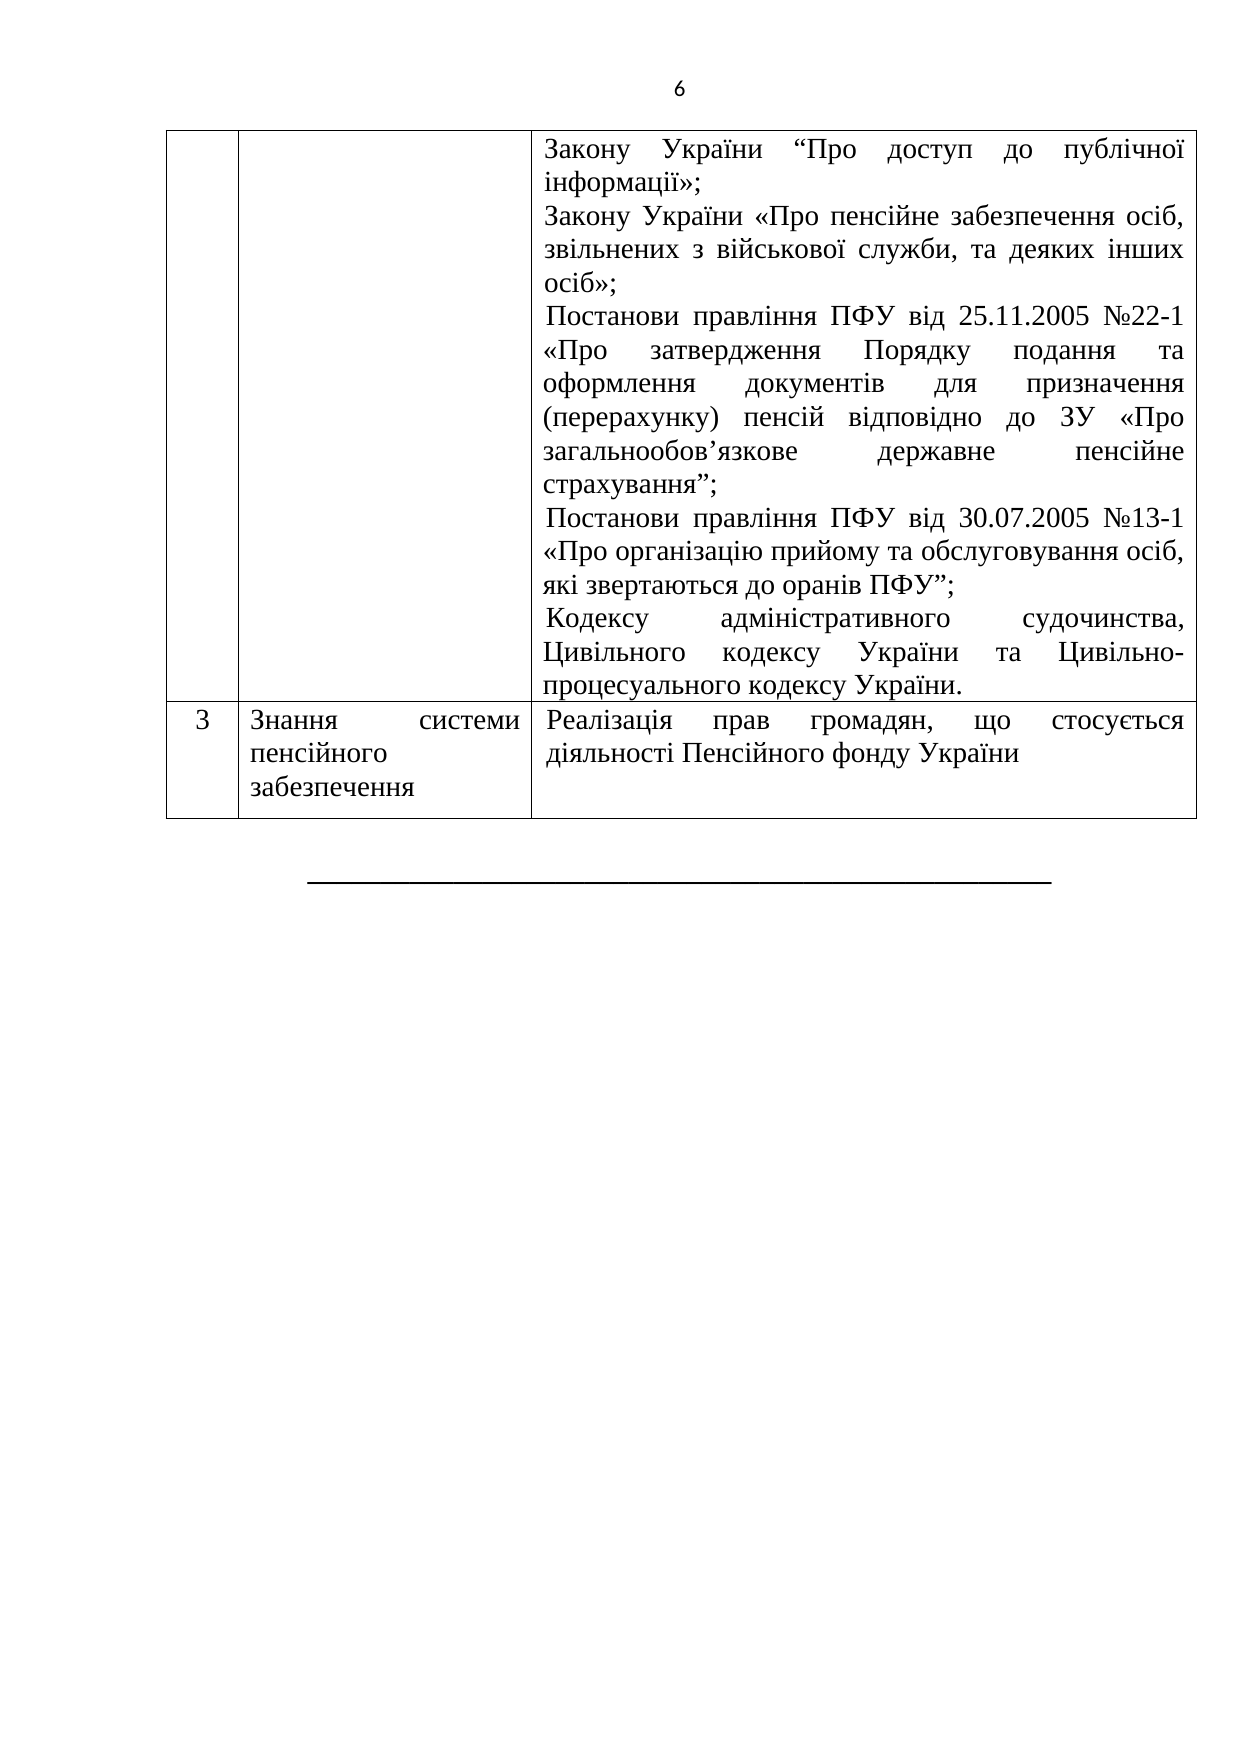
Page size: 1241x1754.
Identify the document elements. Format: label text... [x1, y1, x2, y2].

table_cell Знання системи пенсійного забезпечення [239, 702, 531, 818]
table_cell 3 [167, 702, 238, 818]
table_cell Реалізація прав громадян, що стосується діяльності Пенсійного фонду України [532, 702, 1196, 818]
table_cell 2 [167, 131, 238, 701]
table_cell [239, 131, 531, 701]
text ___________________________________________________ [177, 853, 1181, 886]
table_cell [532, 131, 1196, 701]
